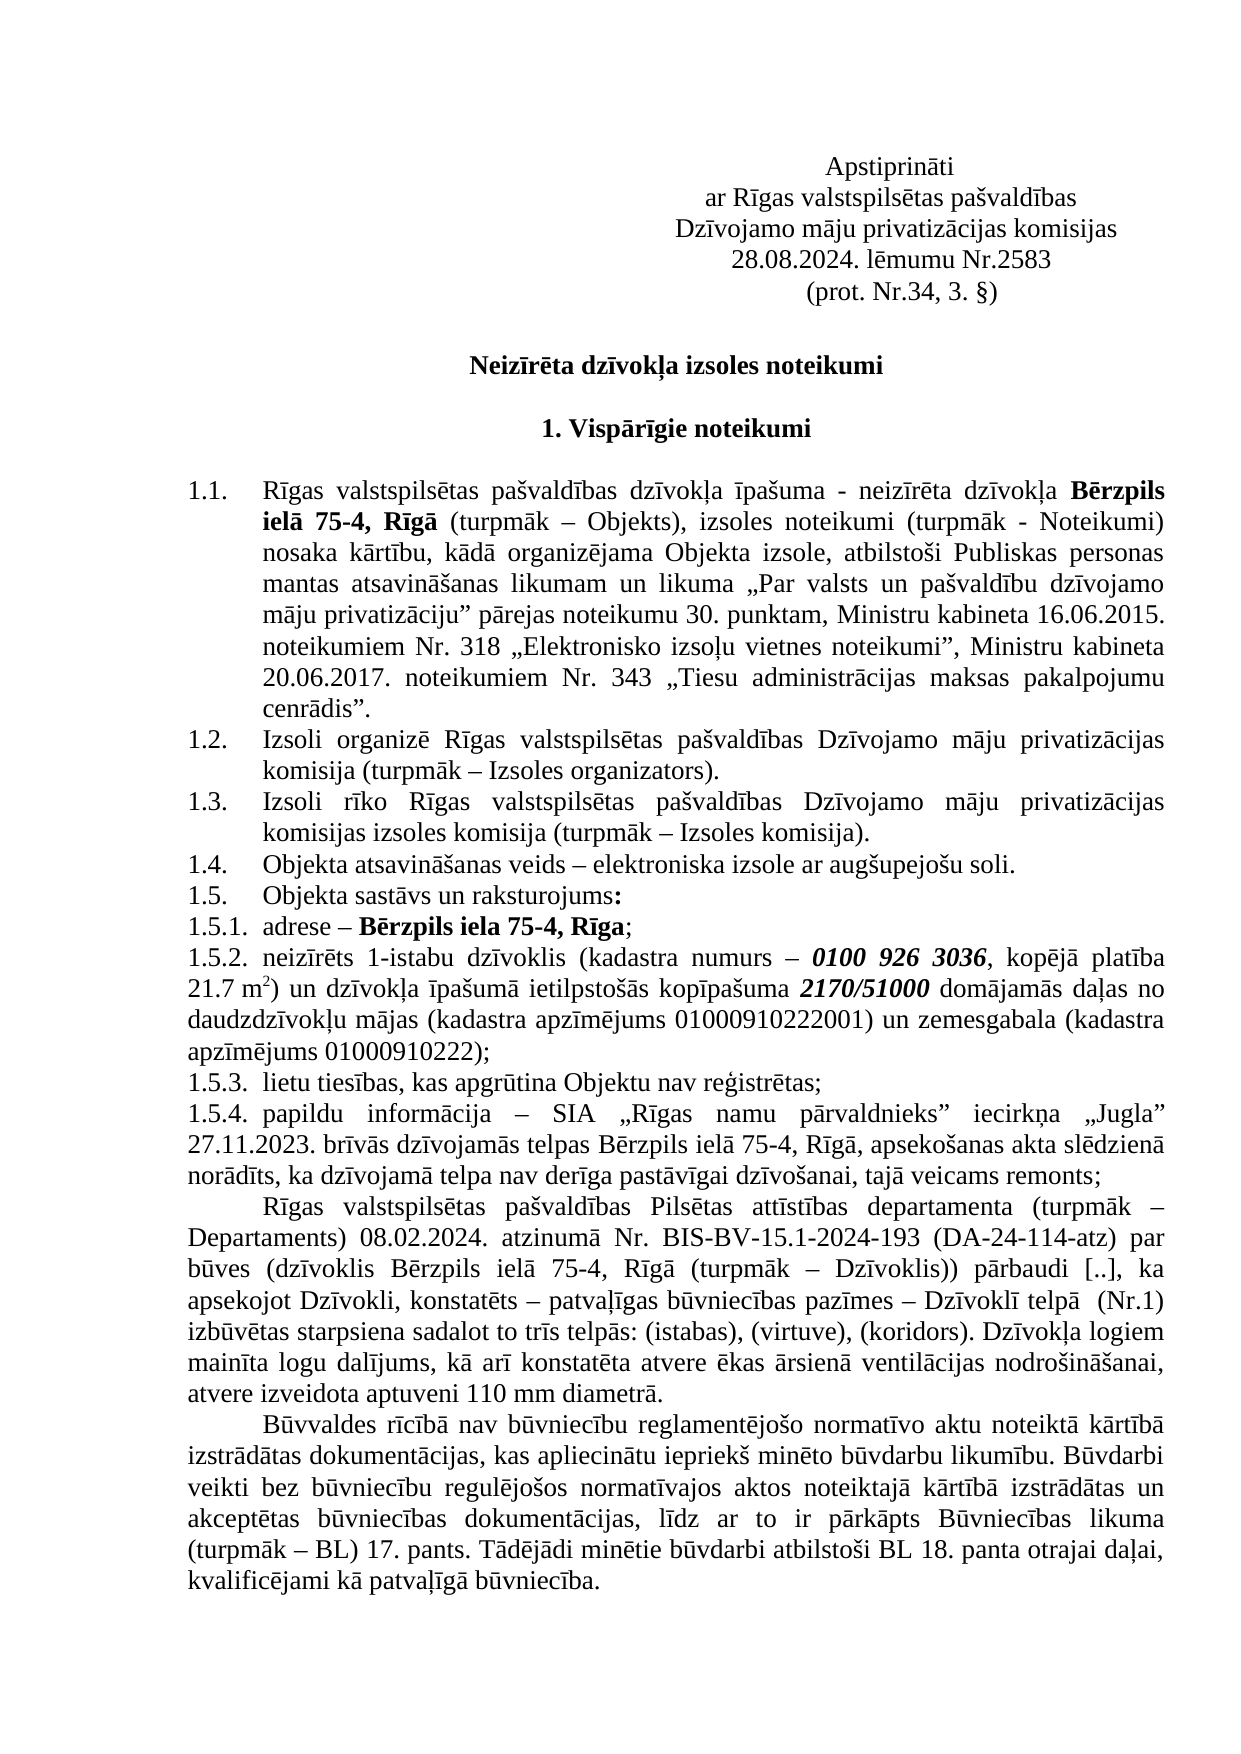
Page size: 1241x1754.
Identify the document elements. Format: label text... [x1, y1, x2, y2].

text Dzīvojamo māju privatizācijas komisijas [600, 212, 1165, 243]
text Apstiprināti [825, 150, 1165, 181]
text ar Rīgas valstspilsētas pašvaldības [562, 181, 1165, 212]
text 28.08.2024. lēmumu Nr.2583 [656, 243, 1165, 274]
list Rīgas valstspilsētas pašvaldības dzīvokļa īpašuma - neizīrēta dzīvokļa Bērzpils ielā 75-4, Rīgā (turpmāk – Objekts), izsoles noteikumi (turpmāk - Noteikumi) nosaka kārtību, kādā organizējama Objekta izsole, atbilstoši Publiskas personas mantas atsavināšanas likumam un likuma „Par valsts un pašvaldību dzīvojamo māju privatizāciju” pārejas noteikumu 30. punktam, Ministru kabineta 16.06.2015. noteikumiem Nr. 318 „Elektronisko izsoļu vietnes noteikumi”, Ministru kabineta 20.06.2017. noteikumiem Nr. 343 „Tiesu administrācijas maksas pakalpojumu cenrādis”. [187, 474, 1165, 723]
text 1.5.2. neizīrēts 1-istabu dzīvoklis (kadastra numurs – 0100 926 3036, kopējā platība 21.7 m2) un dzīvokļa īpašumā ietilpstošās kopīpašuma 2170/51000 domājamās daļas no daudzdzīvokļu mājas (kadastra apzīmējums 01000910222001) un zemesgabala (kadastra apzīmējums 01000910222); [187, 941, 1165, 1066]
title 1. Vispārīgie noteikumi [187, 412, 1165, 443]
list Izsoli rīko Rīgas valstspilsētas pašvaldības Dzīvojamo māju privatizācijas komisijas izsoles komisija (turpmāk – Izsoles komisija). [187, 785, 1165, 848]
text 1.5.4. papildu informācija – SIA „Rīgas namu pārvaldnieks” iecirkņa „Jugla” 27.11.2023. brīvās dzīvojamās telpas Bērzpils ielā 75-4, Rīgā, apsekošanas akta slēdzienā norādīts, ka dzīvojamā telpa nav derīga pastāvīgai dzīvošanai, tajā veicams remonts; [187, 1097, 1165, 1190]
text Būvvaldes rīcībā nav būvniecību reglamentējošo normatīvo aktu noteiktā kārtībā izstrādātas dokumentācijas, kas apliecinātu iepriekš minēto būvdarbu likumību. Būvdarbi veikti bez būvniecību regulējošos normatīvajos aktos noteiktajā kārtībā izstrādātas un akceptētas būvniecības dokumentācijas, līdz ar to ir pārkāpts Būvniecības likuma (turpmāk – BL) 17. pants. Tādējādi minētie būvdarbi atbilstoši BL 18. panta otrajai daļai, kvalificējami kā patvaļīgā būvniecība. [187, 1408, 1165, 1595]
text 1.5.1. adrese – Bērzpils iela 75-4, Rīga; [187, 910, 1165, 941]
text 1.4. Objekta atsavināšanas veids – elektroniska izsole ar augšupejošu soli. [187, 848, 1165, 879]
list Izsoli organizē Rīgas valstspilsētas pašvaldības Dzīvojamo māju privatizācijas komisija (turpmāk – Izsoles organizators). [187, 723, 1165, 785]
text 1.5.3. lietu tiesības, kas apgrūtina Objektu nav reģistrētas; [187, 1066, 1165, 1097]
text 1.5. Objekta sastāvs un raksturojums: [187, 879, 1165, 910]
text (prot. Nr.34, 3. §) [731, 274, 1165, 306]
title Neizīrēta dzīvokļa izsoles noteikumi [187, 349, 1165, 381]
text Rīgas valstspilsētas pašvaldības Pilsētas attīstības departamenta (turpmāk – Departaments) 08.02.2024. atzinumā Nr. BIS-BV-15.1-2024-193 (DA-24-114-atz) par būves (dzīvoklis Bērzpils ielā 75-4, Rīgā (turpmāk – Dzīvoklis)) pārbaudi [..], ka apsekojot Dzīvokli, konstatēts – patvaļīgas būvniecības pazīmes – Dzīvoklī telpā (Nr.1) izbūvētas starpsiena sadalot to trīs telpās: (istabas), (virtuve), (koridors). Dzīvokļa logiem mainīta logu dalījums, kā arī konstatēta atvere ēkas ārsienā ventilācijas nodrošināšanai, atvere izveidota aptuveni 110 mm diametrā. [187, 1190, 1165, 1408]
